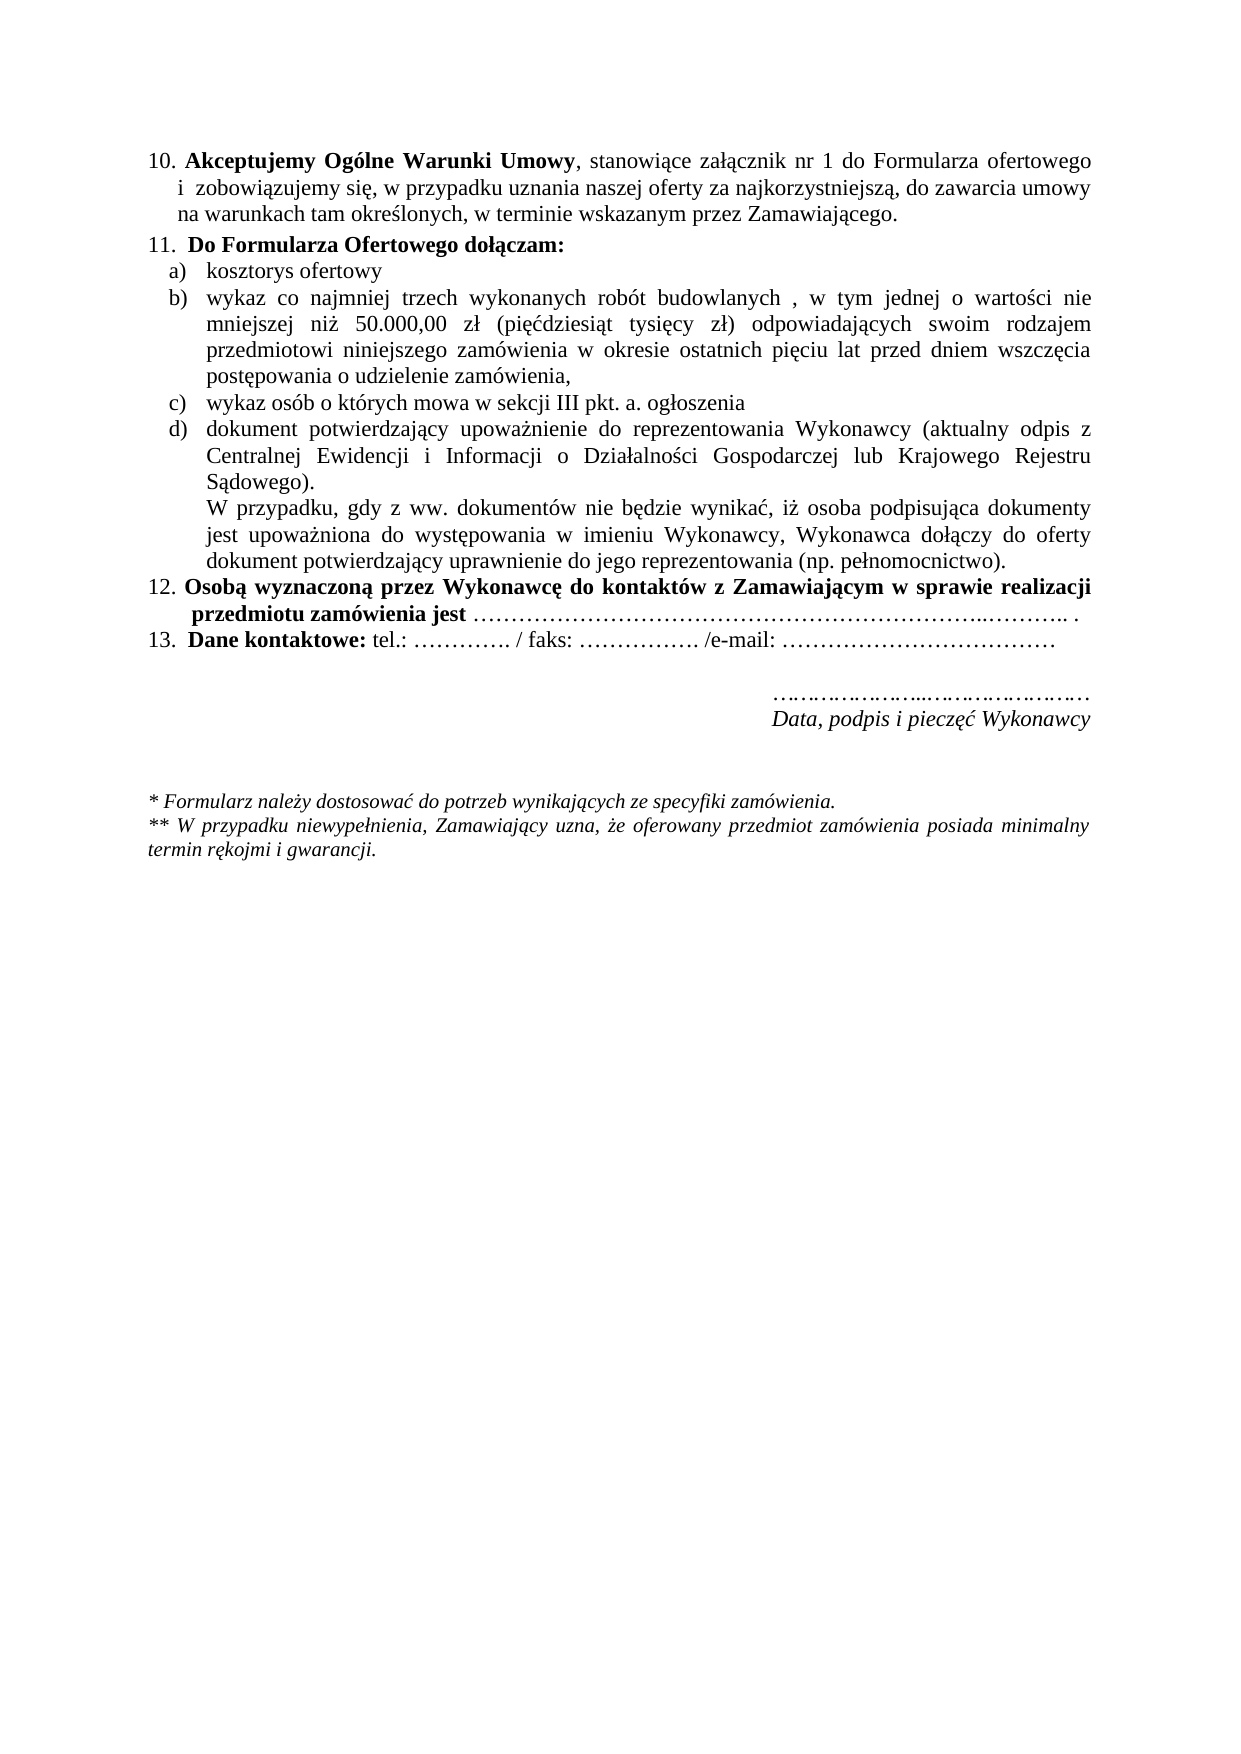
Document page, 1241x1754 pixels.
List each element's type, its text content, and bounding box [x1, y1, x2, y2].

text 11. Do Formularza Ofertowego dołączam: [68, 231, 1093, 257]
text 10. Akceptujemy Ogólne Warunki Umowy, stanowiące załącznik nr 1 do Formularza ofertowego i zobowiązujemy się, w przypadku uznania naszej oferty za najkorzystniejszą, do zawarcia umowy na warunkach tam określonych, w terminie wskazanym przez Zamawiającego. [148, 148, 1093, 227]
text W przypadku, gdy z ww. dokumentów nie będzie wynikać, iż osoba podpisująca dokumenty jest upoważniona do występowania w imieniu Wykonawcy, Wykonawca dołączy do oferty dokument potwierdzający uprawnienie do jego reprezentowania (np. pełnomocnictwo). [206, 494, 1093, 573]
text Data, podpis i pieczęć Wykonawcy [148, 705, 1093, 732]
text 13. Dane kontaktowe: tel.: …………. / faks: ……………. /e-mail: ……………………………… [148, 626, 1093, 652]
text * Formularz należy dostosować do potrzeb wynikających ze specyfiki zamówienia. [148, 789, 1093, 813]
text ** W przypadku niewypełnienia, Zamawiający uzna, że oferowany przedmiot zamówienia posiada minimalny termin rękojmi i gwarancji. [148, 813, 1093, 861]
list dokument potwierdzający upoważnienie do reprezentowania Wykonawcy (aktualny odpis z Centralnej Ewidencji i Informacji o Działalności Gospodarczej lub Krajowego Rejestru Sądowego). [168, 415, 1093, 494]
list wykaz co najmniej trzech wykonanych robót budowlanych , w tym jednej o wartości nie mniejszej niż 50.000,00 zł (pięćdziesiąt tysięcy zł) odpowiadających swoim rodzajem przedmiotowi niniejszego zamówienia w okresie ostatnich pięciu lat przed dniem wszczęcia postępowania o udzielenie zamówienia, [168, 283, 1093, 389]
text …………………..…………………… [148, 679, 1093, 705]
list wykaz osób o których mowa w sekcji III pkt. a. ogłoszenia [168, 389, 1093, 415]
list kosztorys ofertowy [168, 257, 1093, 283]
text 12. Osobą wyznaczoną przez Wykonawcę do kontaktów z Zamawiającym w sprawie realizacji przedmiotu zamówienia jest …………………………………………………………..……….. . [148, 573, 1093, 626]
